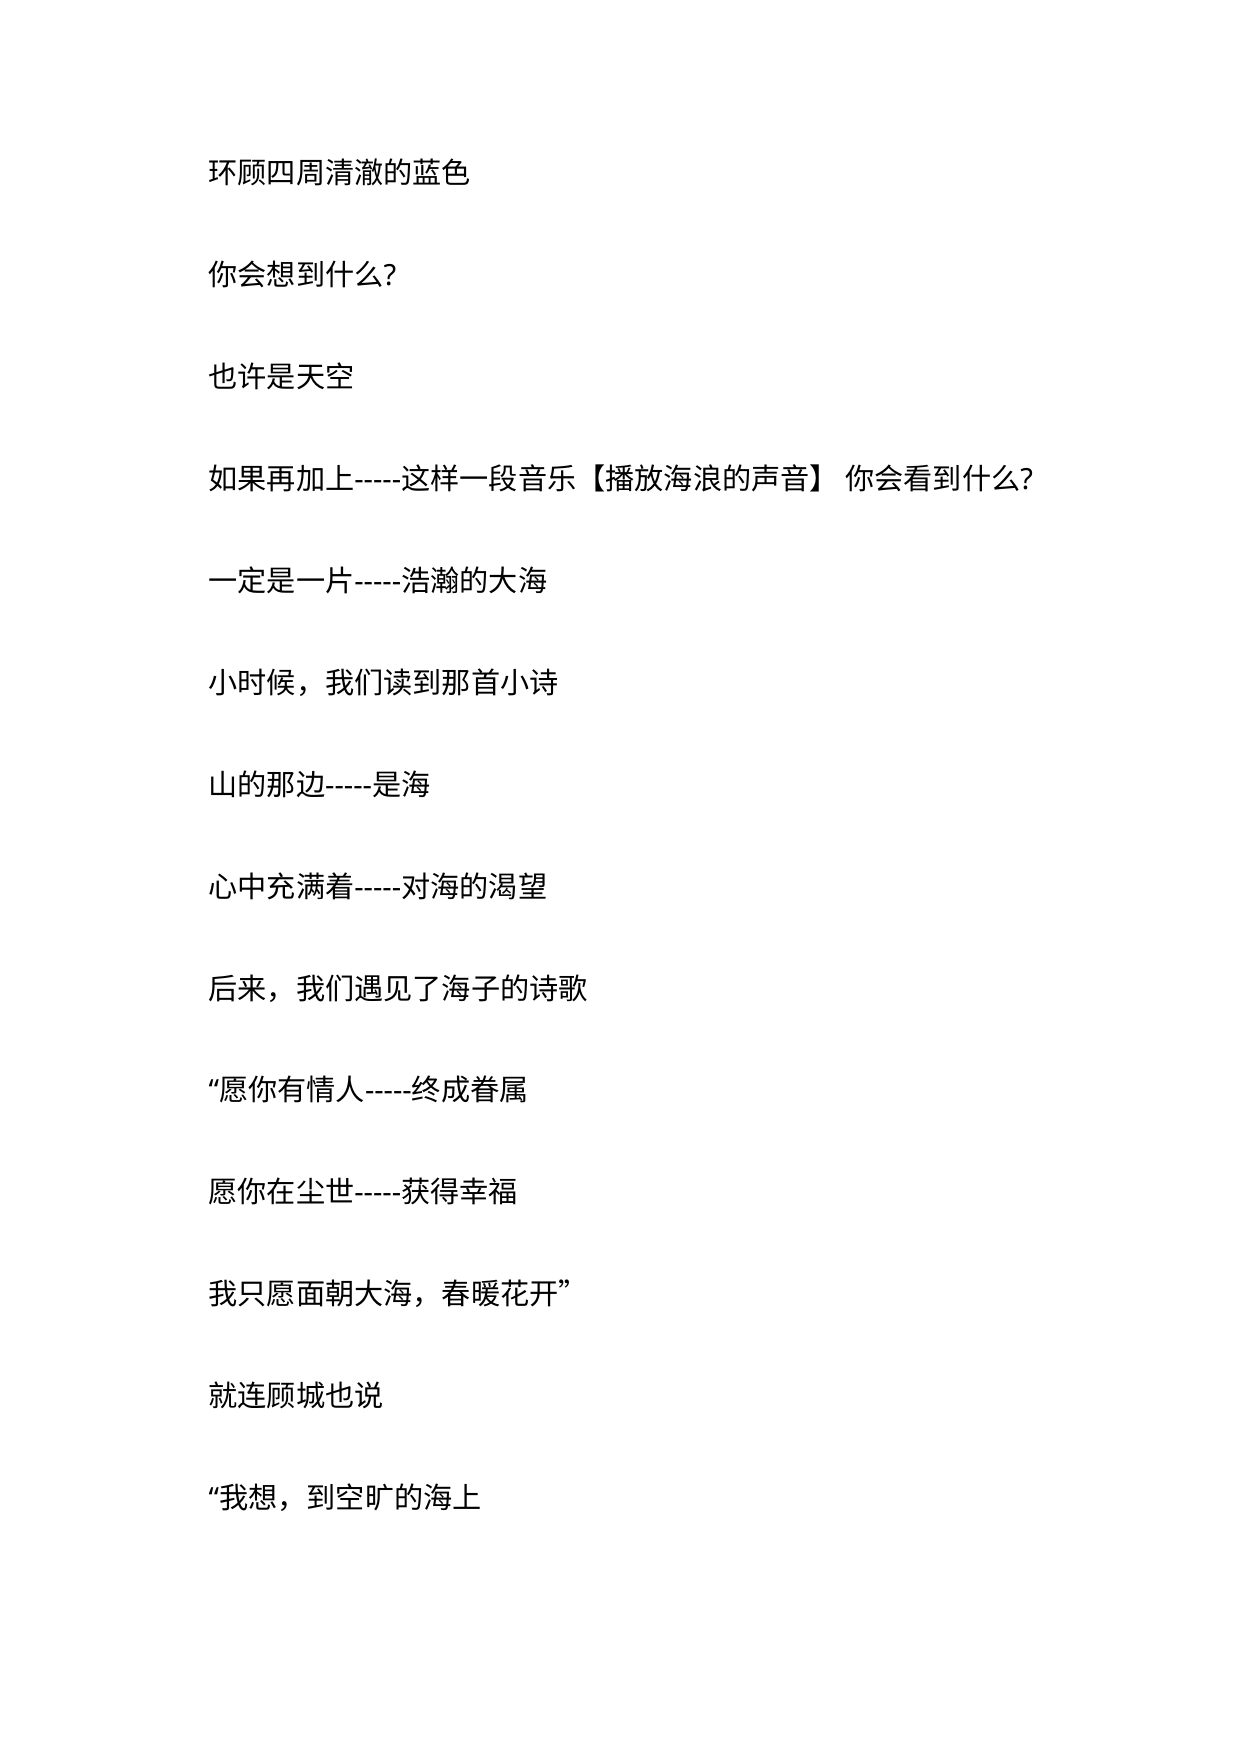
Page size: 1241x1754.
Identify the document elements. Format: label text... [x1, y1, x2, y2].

text 心中充满着-----对海的渴望 [150, 863, 1090, 906]
text 你会想到什么? [150, 252, 1090, 294]
text 愿你在尘世-----获得幸福 [150, 1169, 1090, 1211]
text 就连顾城也说 [150, 1373, 1090, 1415]
text 也许是天空 [150, 354, 1090, 396]
text 如果再加上-----这样一段音乐【播放海浪的声音】 你会看到什么? [150, 456, 1090, 498]
text 小时候，我们读到那首小诗 [150, 659, 1090, 702]
text “我想，到空旷的海上 [150, 1474, 1090, 1517]
text 我只愿面朝大海，春暖花开” [150, 1271, 1090, 1313]
text 后来，我们遇见了海子的诗歌 [150, 965, 1090, 1007]
text 山的那边-----是海 [150, 761, 1090, 804]
text 环顾四周清澈的蓝色 [150, 150, 1090, 192]
text 一定是一片-----浩瀚的大海 [150, 557, 1090, 600]
text “愿你有情人-----终成眷属 [150, 1067, 1090, 1109]
